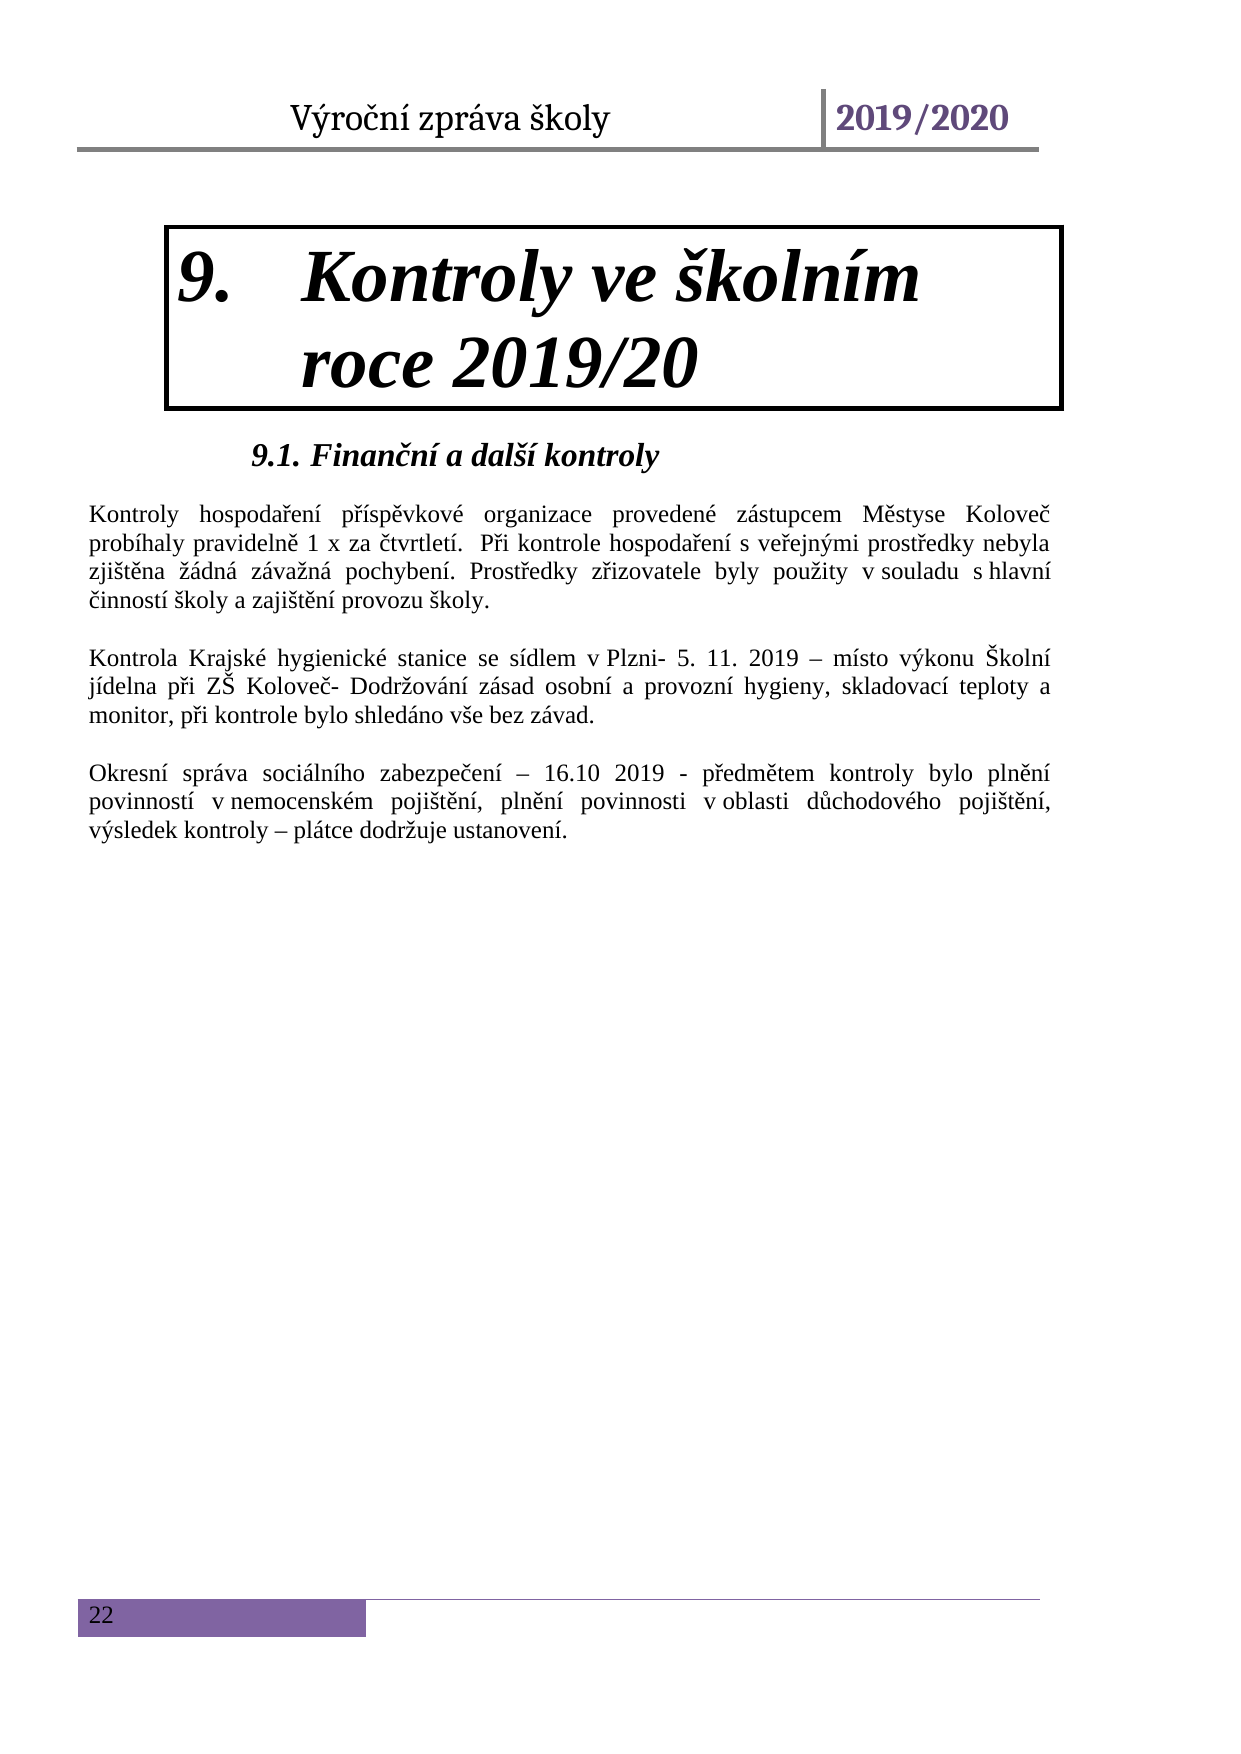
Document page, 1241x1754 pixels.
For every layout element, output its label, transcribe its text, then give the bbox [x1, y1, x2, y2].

text Kontroly hospodaření příspěvkové organizace provedené zástupcem Městyse Koloveč probíhaly pravidelně 1 x za čtvrtletí. Při kontrole hospodaření s veřejnými prostředky nebyla zjištěna žádná závažná pochybení. Prostředky zřizovatele byly použity v souladu s hlavní činností školy a zajištění provozu školy. [89, 499, 1051, 614]
text Okresní správa sociálního zabezpečení – 16.10 2019 - předmětem kontroly bylo plnění povinností v nemocenském pojištění, plnění povinnosti v oblasti důchodového pojištění, výsledek kontroly – plátce dodržuje ustanovení. [89, 758, 1051, 844]
text Finanční a další kontroly [251, 436, 1051, 474]
text Kontrola Krajské hygienické stanice se sídlem v Plzni- 5. 11. 2019 – místo výkonu Školní jídelna při ZŠ Koloveč- Dodržování zásad osobní a provozní hygieny, skladovací teploty a monitor, při kontrole bylo shledáno vše bez závad. [89, 643, 1051, 729]
text Kontroly ve školním roce 2019/20 [169, 229, 1059, 406]
